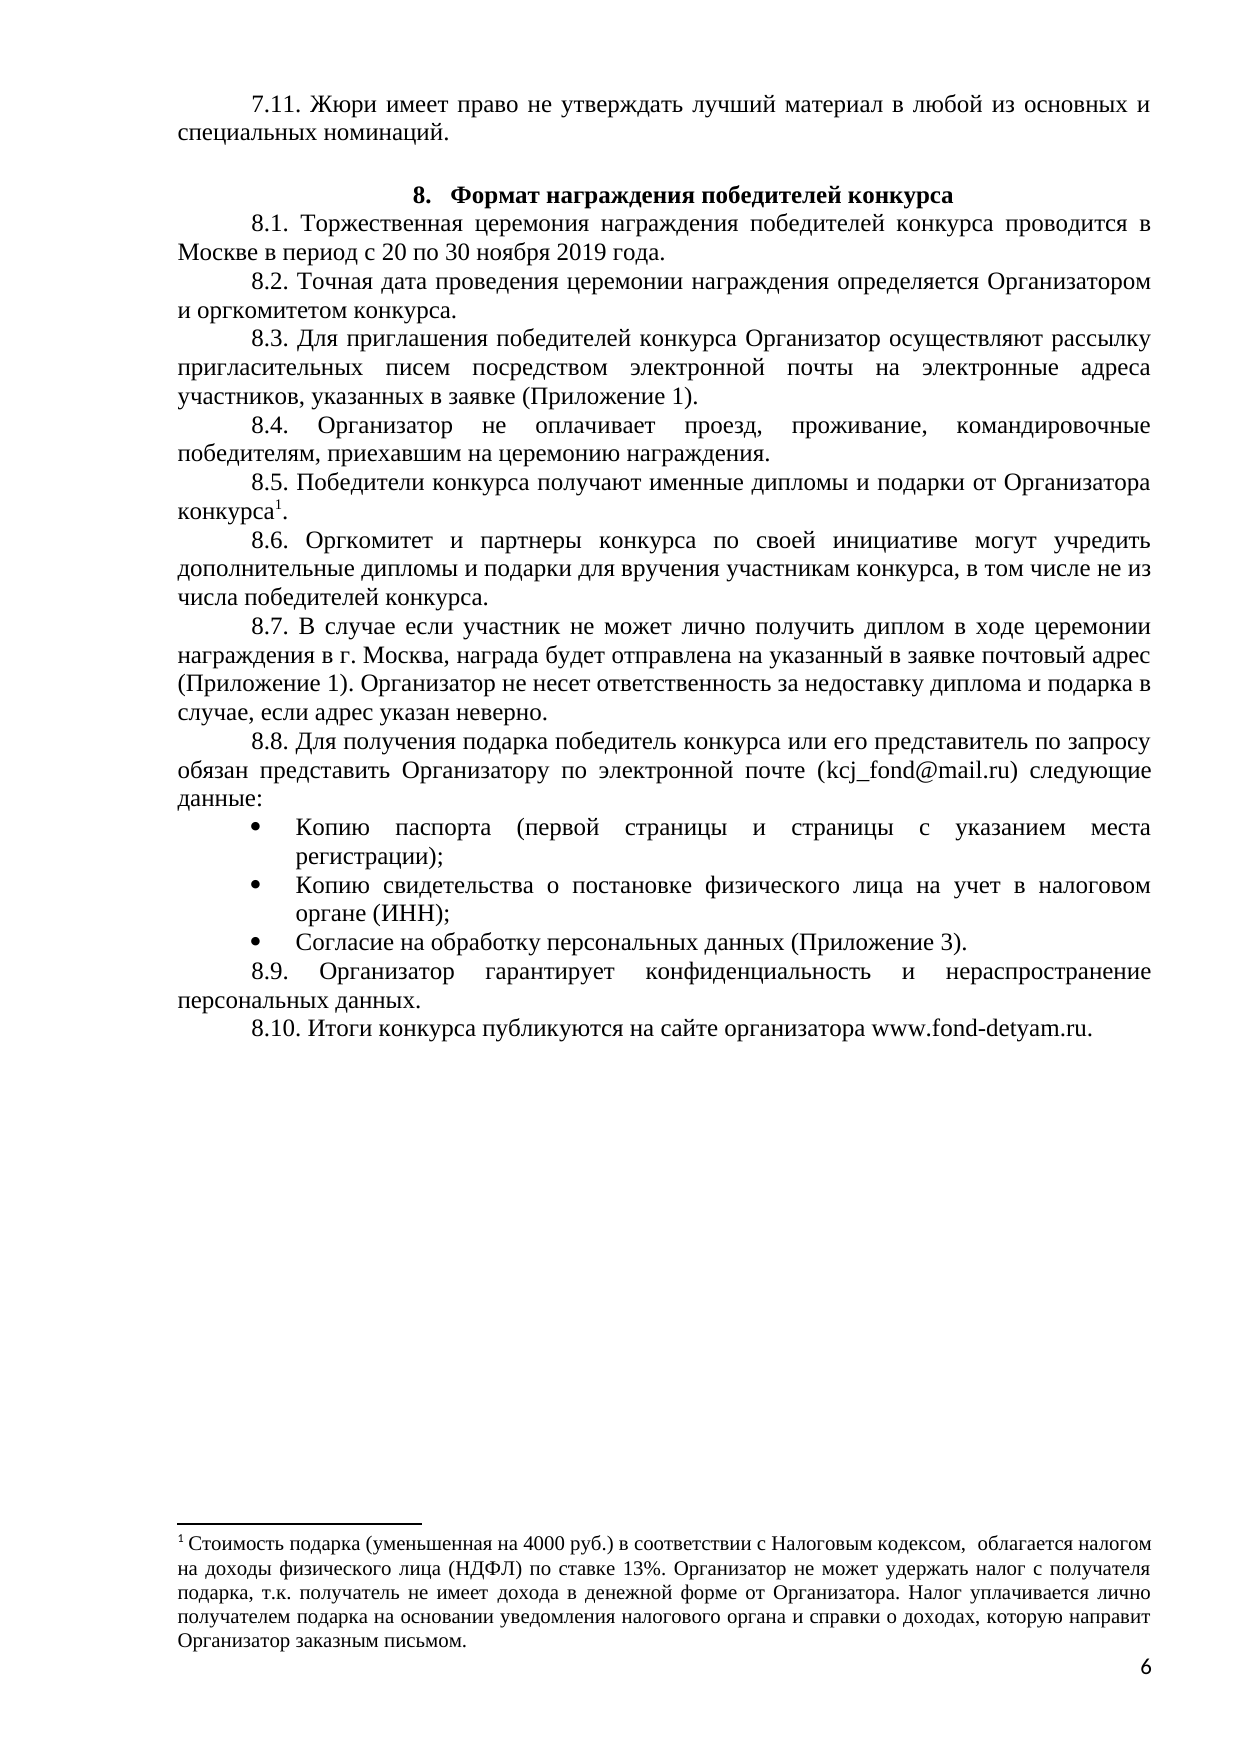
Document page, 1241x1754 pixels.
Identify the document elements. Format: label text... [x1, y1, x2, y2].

list Копию паспорта (первой страницы и страницы с указанием места регистрации); [251, 812, 1152, 870]
text 8.5. Победители конкурса получают именные дипломы и подарки от Организатора конкурса. [177, 467, 1152, 525]
text 8.3. Для приглашения победителей конкурса Организатор осуществляют рассылку пригласительных писем посредством электронной почты на электронные адреса участников, указанных в заявке (Приложение 1). [177, 323, 1152, 410]
list Согласие на обработку персональных данных (Приложение 3). [251, 927, 1152, 956]
text 7.11. Жюри имеет право не утверждать лучший материал в любой из основных и специальных номинаций. [177, 89, 1152, 146]
text 8.10. Итоги конкурса публикуются на сайте организатора www.fond-detyam.ru. [177, 1013, 1152, 1042]
text 8.1. Торжественная церемония награждения победителей конкурса проводится в Москве в период с 20 по 30 ноября 2019 года. [177, 208, 1152, 266]
text 8.2. Точная дата проведения церемонии награждения определяется Организатором и оргкомитетом конкурса. [177, 266, 1152, 323]
list Копию свидетельства о постановке физического лица на учет в налоговом органе (ИНН); [251, 870, 1152, 927]
text 8.7. В случае если участник не может лично получить диплом в ходе церемонии награждения в г. Москва, награда будет отправлена на указанный в заявке почтовый адрес (Приложение 1). Организатор не несет ответственность за недоставку диплома и подарка в случае, если адрес указан неверно. [177, 611, 1152, 726]
text 8.6. Оргкомитет и партнеры конкурса по своей инициативе могут учредить дополнительные дипломы и подарки для вручения участникам конкурса, в том числе не из числа победителей конкурса. [177, 525, 1152, 611]
list Формат награждения победителей конкурса [215, 180, 1152, 208]
text 8.9. Организатор гарантирует конфиденциальность и нераспространение персональных данных. [177, 956, 1152, 1013]
text 8.4. Организатор не оплачивает проезд, проживание, командировочные победителям, приехавшим на церемонию награждения. [177, 410, 1152, 467]
text 8.8. Для получения подарка победитель конкурса или его представитель по запросу обязан представить Организатору по электронной почте (kcj_fond@mail.ru) следующие данные: [177, 726, 1152, 812]
